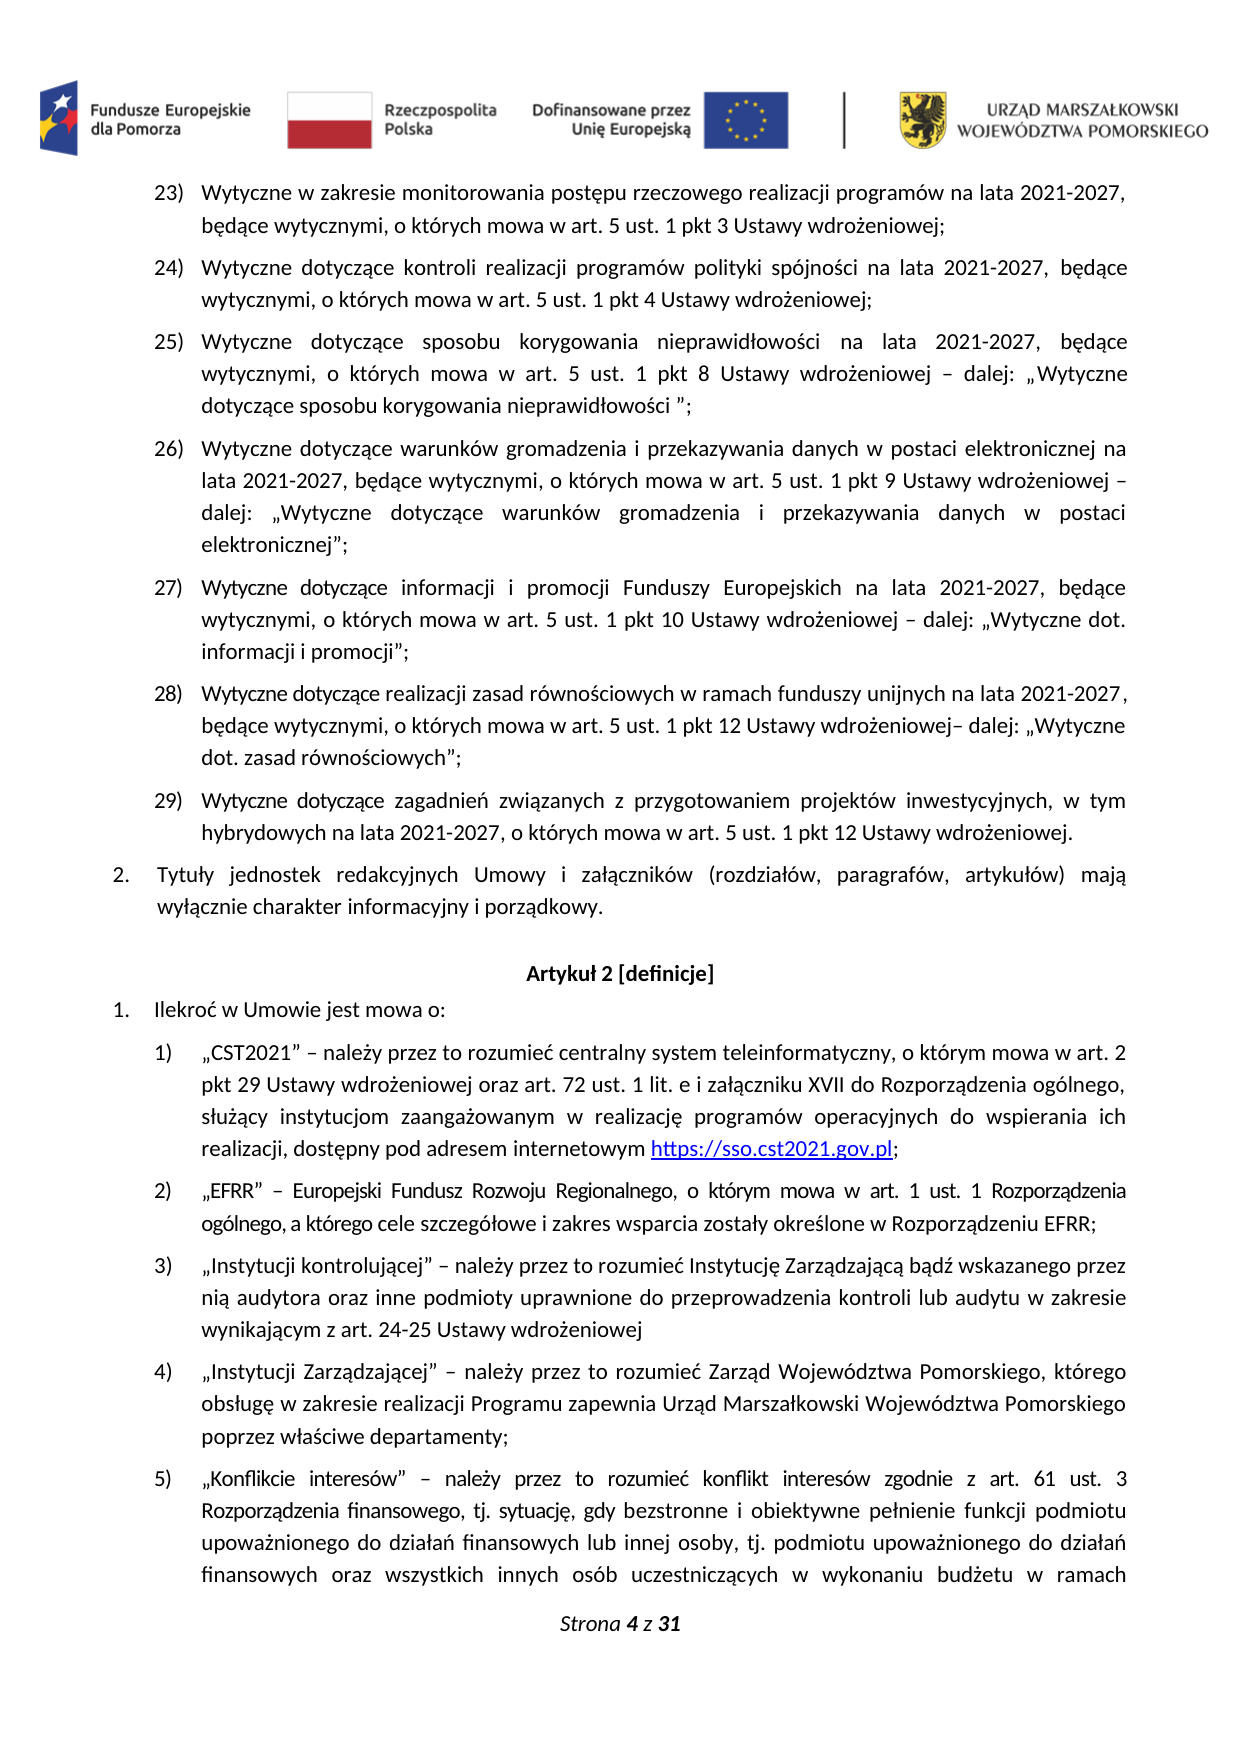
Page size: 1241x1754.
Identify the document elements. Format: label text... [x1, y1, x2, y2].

list Wytyczne w zakresie monitorowania postępu rzeczowego realizacji programów na lata 2021-2027, będące wytycznymi, o których mowa w art. 5 ust. 1 pkt 3 Ustawy wdrożeniowej; [154, 148, 1128, 239]
list Wytyczne dotyczące sposobu korygowania nieprawidłowości na lata 2021-2027, będące wytycznymi, o których mowa w art. 5 ust. 1 pkt 8 Ustawy wdrożeniowej – dalej: „Wytyczne dotyczące sposobu korygowania nieprawidłowości ”; [154, 327, 1128, 420]
list Wytyczne dotyczące informacji i promocji Funduszy Europejskich na lata 2021-2027, będące wytycznymi, o których mowa w art. 5 ust. 1 pkt 10 Ustawy wdrożeniowej – dalej: „Wytyczne dot. informacji i promocji”; [154, 573, 1128, 665]
subtitle Artykuł 2 [definicje] [112, 959, 1128, 987]
picture [21, 61, 1227, 175]
list Wytyczne dotyczące warunków gromadzenia i przekazywania danych w postaci elektronicznej na lata 2021-2027, będące wytycznymi, o których mowa w art. 5 ust. 1 pkt 9 Ustawy wdrożeniowej – dalej: „Wytyczne dotyczące warunków gromadzenia i przekazywania danych w postaci elektronicznej”; [154, 434, 1128, 558]
list „Instytucji kontrolującej” – należy przez to rozumieć Instytucję Zarządzającą bądź wskazanego przez nią audytora oraz inne podmioty uprawnione do przeprowadzenia kontroli lub audytu w zakresie wynikającym z art. 24-25 Ustawy wdrożeniowej [154, 1251, 1128, 1343]
list Wytyczne dotyczące kontroli realizacji programów polityki spójności na lata 2021-2027, będące wytycznymi, o których mowa w art. 5 ust. 1 pkt 4 Ustawy wdrożeniowej; [154, 253, 1128, 313]
list „EFRR” – Europejski Fundusz Rozwoju Regionalnego, o którym mowa w art. 1 ust. 1 Rozporządzenia ogólnego, a którego cele szczegółowe i zakres wsparcia zostały określone w Rozporządzeniu EFRR; [154, 1176, 1128, 1237]
list „Instytucji Zarządzającej” – należy przez to rozumieć Zarząd Województwa Pomorskiego, którego obsługę w zakresie realizacji Programu zapewnia Urząd Marszałkowski Województwa Pomorskiego poprzez właściwe departamenty; [154, 1357, 1128, 1450]
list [154, 1464, 1128, 1588]
list Tytuły jednostek redakcyjnych Umowy i załączników (rozdziałów, paragrafów, artykułów) mają wyłącznie charakter informacyjny i porządkowy. [112, 860, 1128, 920]
list „CST2021” – należy przez to rozumieć centralny system teleinformatyczny, o którym mowa w art. 2 pkt 29 Ustawy wdrożeniowej oraz art. 72 ust. 1 lit. e i załączniku XVII do Rozporządzenia ogólnego, służący instytucjom zaangażowanym w realizację programów operacyjnych do wspierania ich realizacji, dostępny pod adresem internetowym https://sso.cst2021.gov.pl; [154, 1038, 1128, 1162]
list Ilekroć w Umowie jest mowa o: [112, 996, 1128, 1023]
list Wytyczne dotyczące zagadnień związanych z przygotowaniem projektów inwestycyjnych, w tym hybrydowych na lata 2021-2027, o których mowa w art. 5 ust. 1 pkt 12 Ustawy wdrożeniowej. [154, 786, 1128, 846]
list Wytyczne dotyczące realizacji zasad równościowych w ramach funduszy unijnych na lata 2021-2027, będące wytycznymi, o których mowa w art. 5 ust. 1 pkt 12 Ustawy wdrożeniowej– dalej: „Wytyczne dot. zasad równościowych”; [154, 679, 1128, 772]
